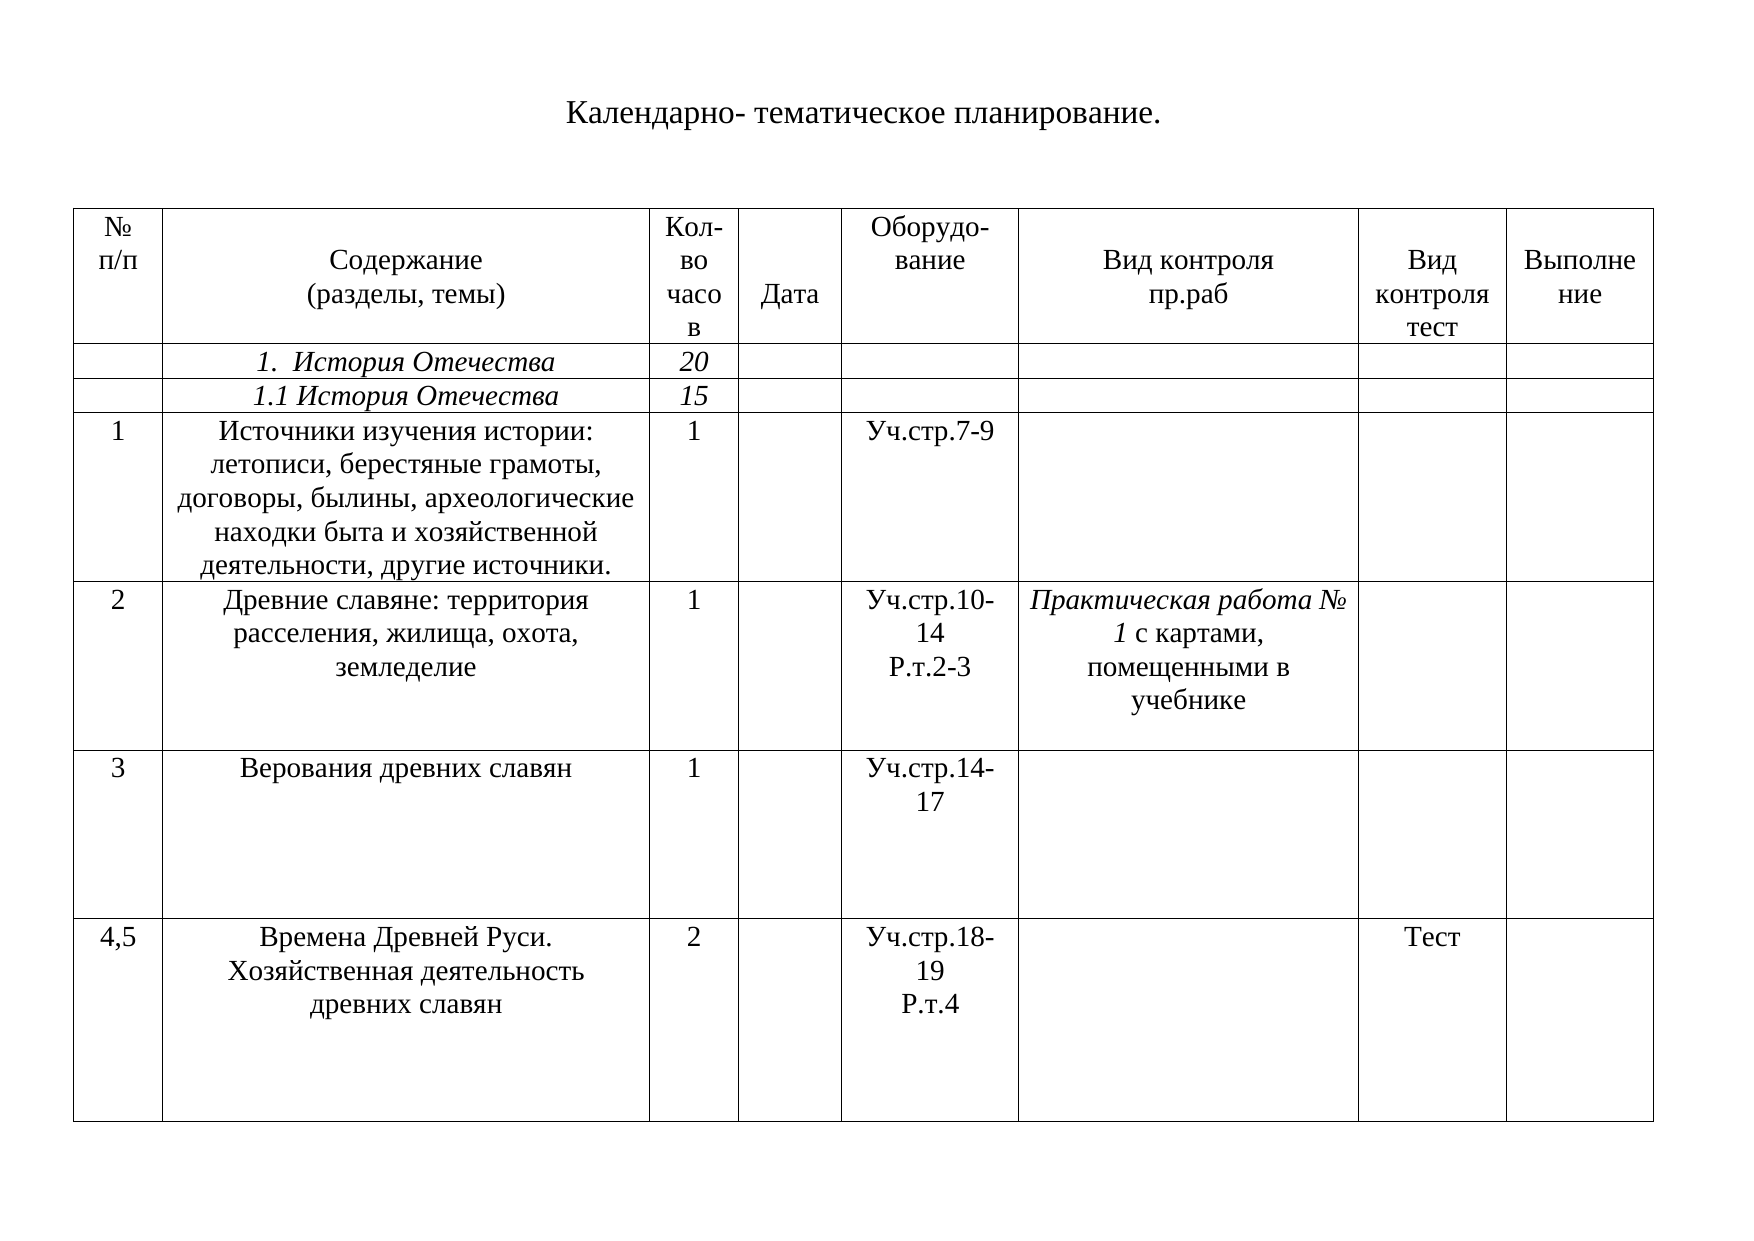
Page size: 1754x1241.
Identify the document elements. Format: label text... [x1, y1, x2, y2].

table_cell [74, 379, 162, 412]
table_cell Практическая работа № 1 с картами, помещенными в учебнике [1019, 582, 1358, 749]
table_cell Древние славяне: территория расселения, жилища, охота, земледелие [163, 582, 649, 749]
table_cell Уч.стр.18-19 Р.т.4 [842, 919, 1018, 1121]
table_cell 4,5 [74, 919, 162, 1121]
table_cell 1 [650, 751, 738, 918]
table_cell [74, 344, 162, 377]
table_cell [1359, 413, 1506, 581]
table_cell [1507, 751, 1653, 918]
table_header Дата [739, 209, 841, 343]
table_cell [739, 582, 841, 749]
table_cell 1 [74, 413, 162, 581]
table_cell 20 [650, 344, 738, 377]
table_cell [1507, 582, 1653, 749]
table_cell 2 [74, 582, 162, 749]
table_cell [1507, 413, 1653, 581]
table_cell [1019, 344, 1358, 377]
table_cell [1019, 919, 1358, 1121]
table_cell [842, 344, 1018, 377]
table_cell 1 [650, 413, 738, 581]
table_cell [739, 751, 841, 918]
text Календарно- тематическое планирование. [59, 93, 1668, 131]
table_header Оборудо- вание [842, 209, 1018, 343]
table_cell [1019, 413, 1358, 581]
table_cell [739, 413, 841, 581]
table_cell Уч.стр.7-9 [842, 413, 1018, 581]
table_cell [1359, 751, 1506, 918]
table_header № п/п [74, 209, 162, 343]
table_cell Тест [1359, 919, 1506, 1121]
table_cell [1507, 344, 1653, 377]
table_cell 2 [650, 919, 738, 1121]
table_cell [1359, 344, 1506, 377]
table_cell [842, 379, 1018, 412]
table_cell [1359, 379, 1506, 412]
table_header Содержание (разделы, темы) [163, 209, 649, 343]
table_cell Источники изучения истории: летописи, берестяные грамоты, договоры, былины, археологические находки быта и хозяйственной деятельности, другие источники. [163, 413, 649, 581]
table_cell 3 [74, 751, 162, 918]
table_cell [739, 919, 841, 1121]
table_cell [1507, 919, 1653, 1121]
table_cell 1 [650, 582, 738, 749]
table_cell [739, 344, 841, 377]
table_cell [1507, 379, 1653, 412]
table_cell 1. История Отечества [163, 344, 649, 377]
table_cell Верования древних славян [163, 751, 649, 918]
table_cell [1359, 582, 1506, 749]
table_header Вид контроля пр.раб [1019, 209, 1358, 343]
table_cell 1.1 История Отечества [163, 379, 649, 412]
table_cell Уч.стр.14-17 [842, 751, 1018, 918]
table_cell [1019, 379, 1358, 412]
table_cell Времена Древней Руси. Хозяйственная деятельность древних славян [163, 919, 649, 1121]
table_cell [739, 379, 841, 412]
table_header Выполнение [1507, 209, 1653, 343]
table_cell 15 [650, 379, 738, 412]
table_cell [1019, 751, 1358, 918]
table_header Кол-во часов [650, 209, 738, 343]
